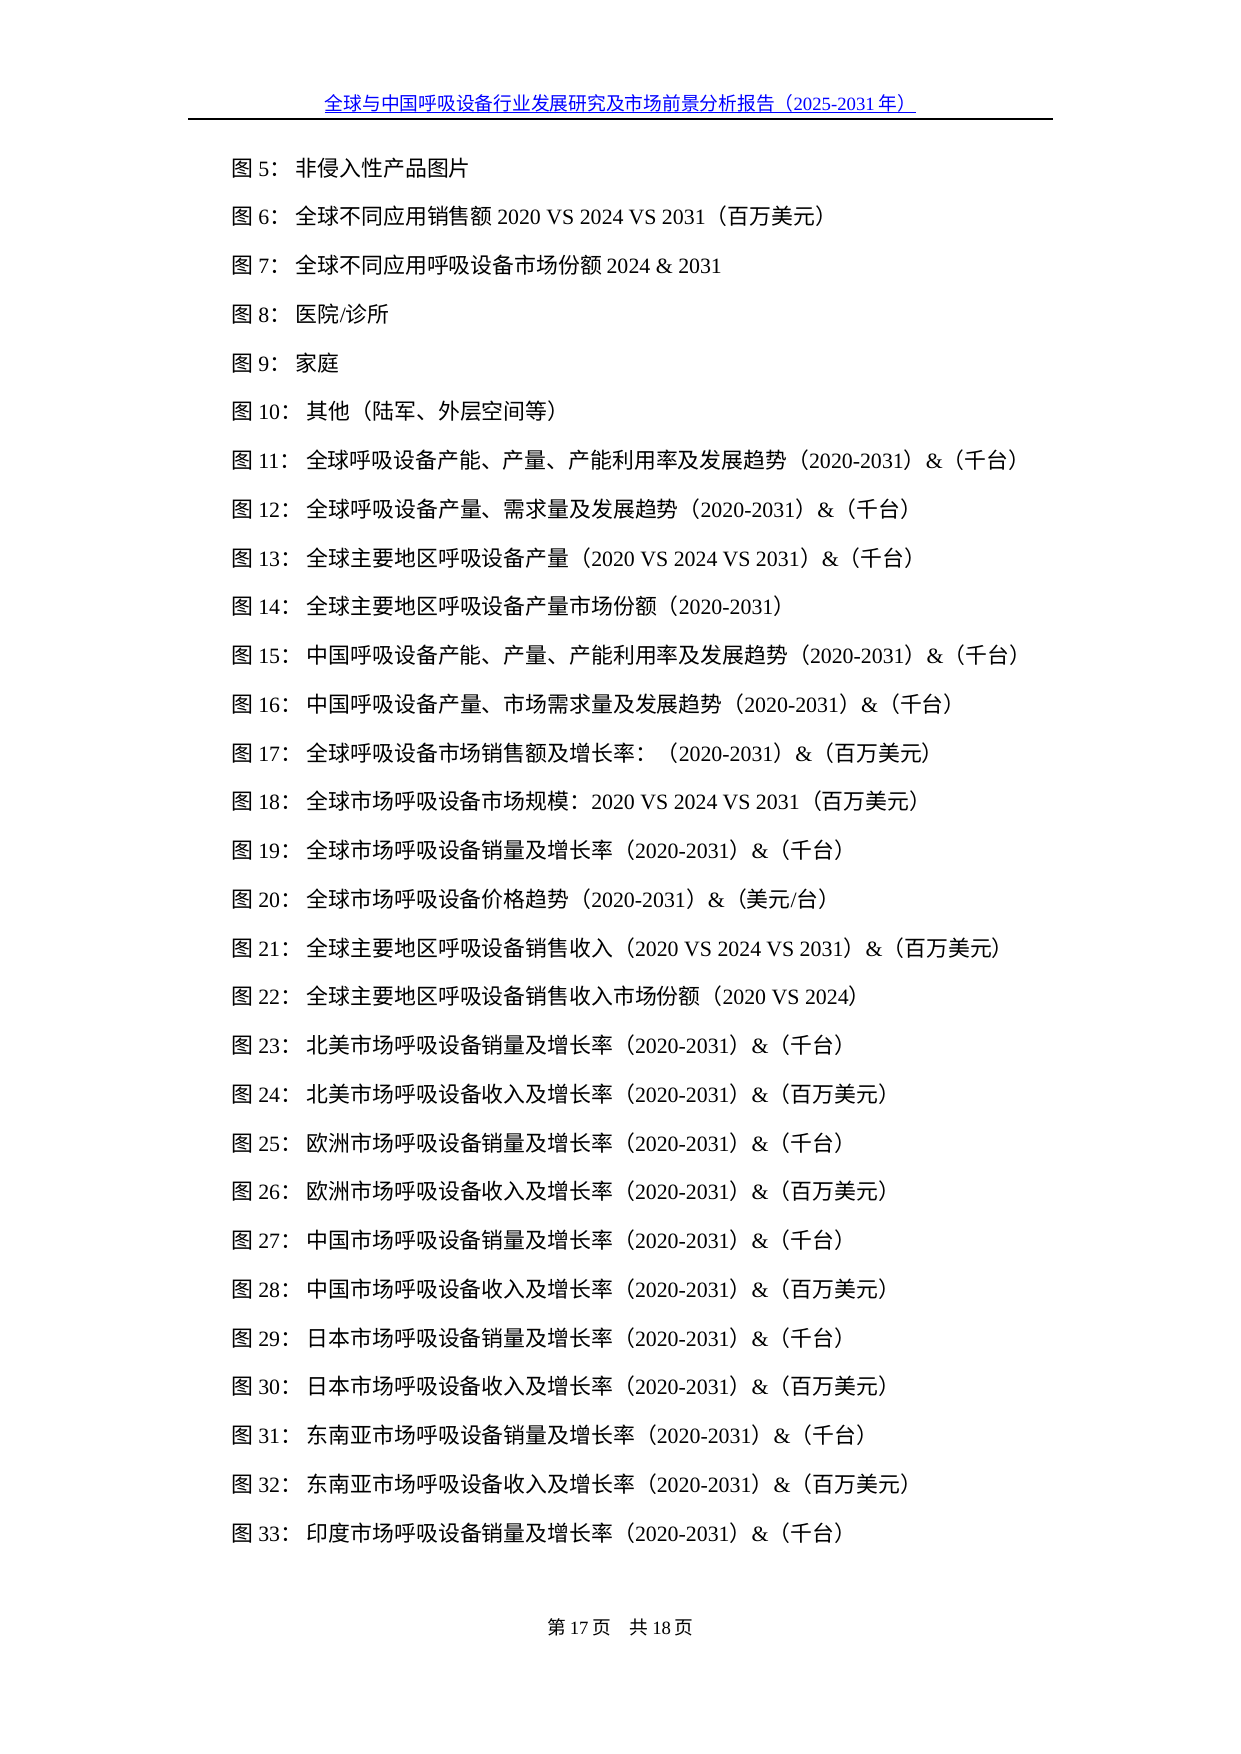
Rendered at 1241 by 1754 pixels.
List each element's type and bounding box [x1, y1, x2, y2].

text [187, 150, 1053, 1548]
